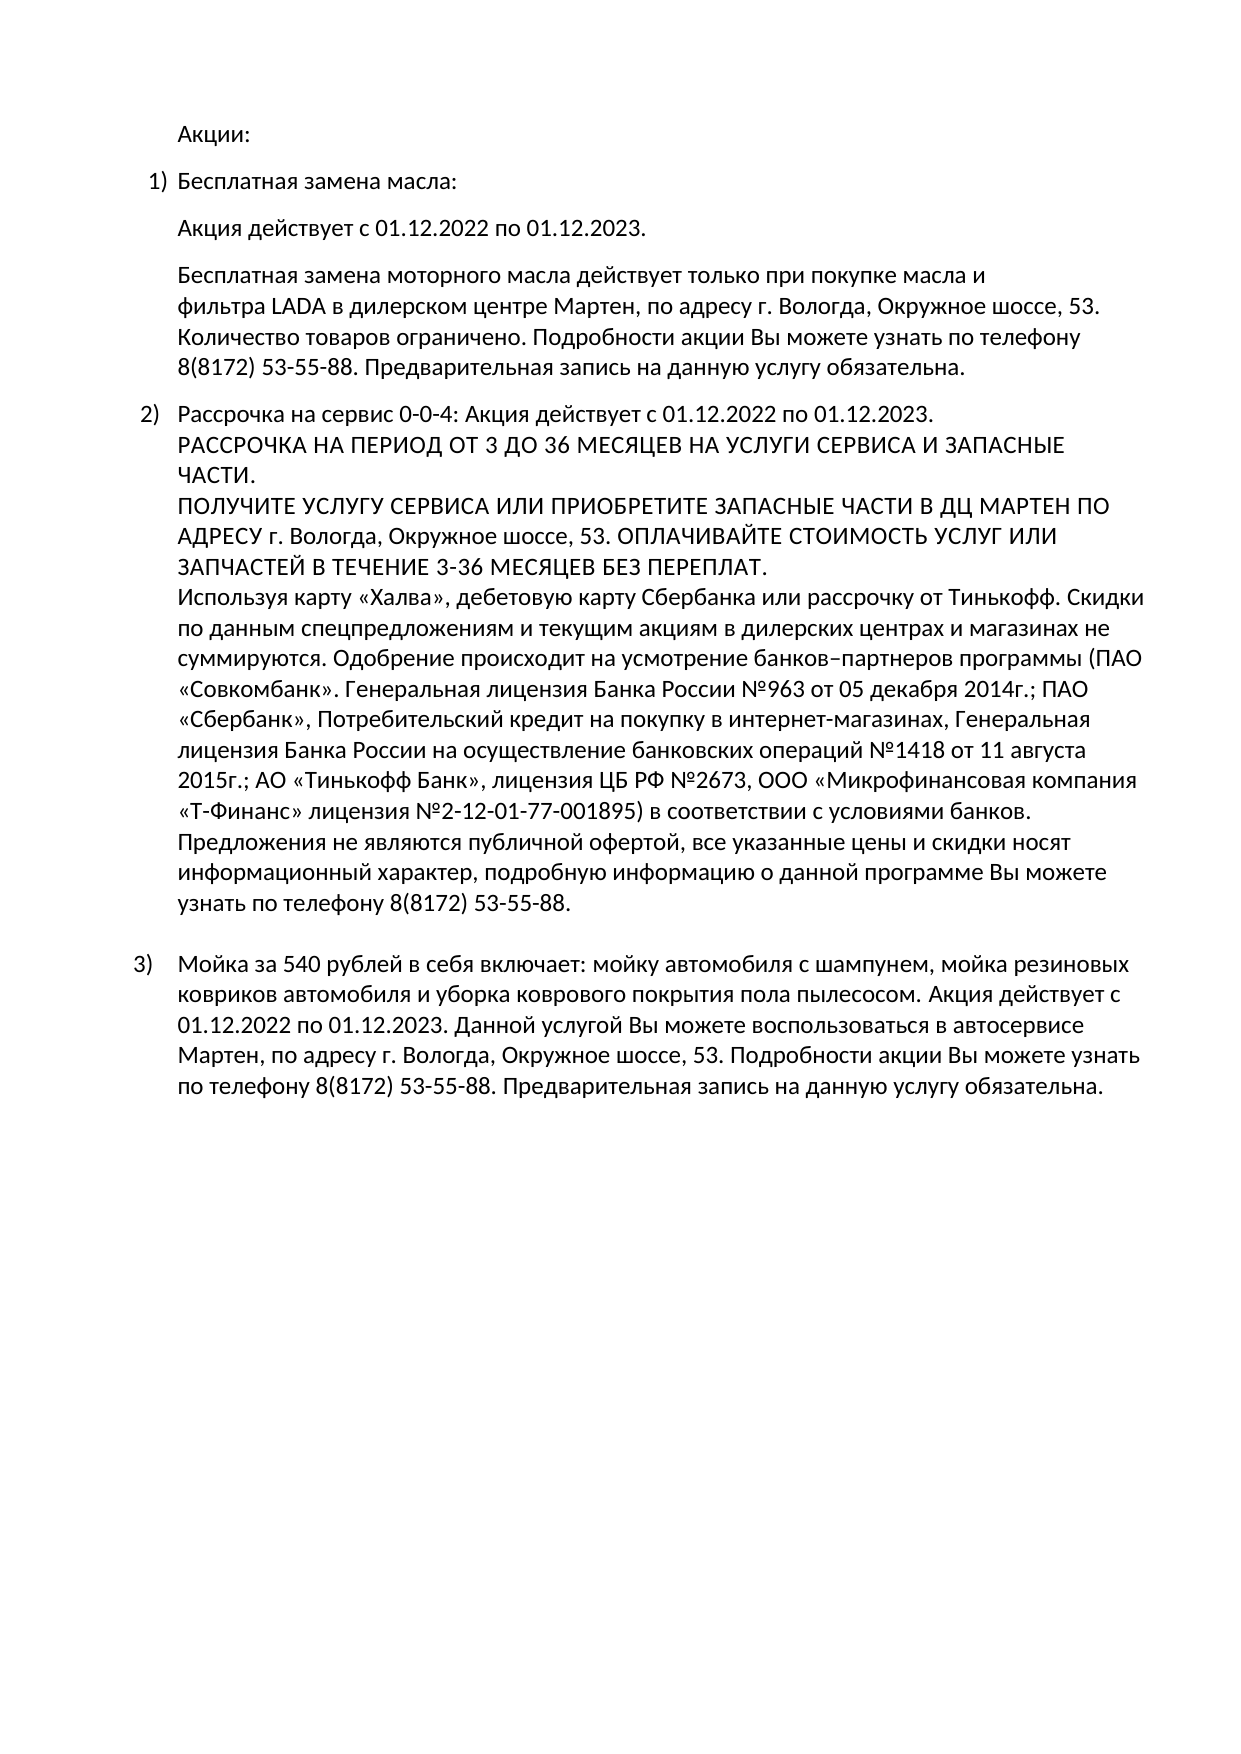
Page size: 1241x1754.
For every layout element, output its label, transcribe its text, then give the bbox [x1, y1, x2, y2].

list Мойка за 540 рублей в себя включает: мойку автомобиля с шампунем, мойка резиновых ковриков автомобиля и уборка коврового покрытия пола пылесосом. Акция действует с 01.12.2022 по 01.12.2023. Данной услугой Вы можете воспользоваться в автосервисе Мартен, по адресу г. Вологда, Окружное шоссе, 53. Подробности акции Вы можете узнать по телефону 8(8172) 53-55-88. Предварительная запись на данную услугу обязательна. [133, 948, 1152, 1100]
text Бесплатная замена моторного масла действует только при покупке масла и фильтра LADA в дилерском центре Мартен, по адресу г. Вологда, Окружное шоссе, 53. Количество товаров ограничено. Подробности акции Вы можете узнать по телефону 8(8172) 53-55-88. Предварительная запись на данную услугу обязательна. [177, 260, 1152, 382]
text Акции: [177, 118, 1152, 149]
list Используя карту «Халва», дебетовую карту Сбербанка или рассрочку от Тинькофф. Скидки по данным спецпредложениям и текущим акциям в дилерских центрах и магазинах не суммируются. Одобрение происходит на усмотрение банков–партнеров программы (ПАО «Совкомбанк». Генеральная лицензия Банка России №963 от 05 декабря 2014г.; ПАО «Сбербанк», Потребительский кредит на покупку в интернет-магазинах, Генеральная лицензия Банка России на осуществление банковских операций №1418 от 11 августа 2015г.; АО «Тинькофф Банк», лицензия ЦБ РФ №2673, ООО «Микрофинансовая компания «Т-Финанс» лицензия №2-12-01-77-001895) в соответствии с условиями банков. Предложения не являются публичной офертой, все указанные цены и скидки носят информационный характер, подробную информацию о данной программе Вы можете узнать по телефону 8(8172) 53-55-88. [177, 582, 1152, 917]
text Акция действует с 01.12.2022 по 01.12.2023. [177, 212, 1152, 243]
list Рассрочка на сервис 0-0-4: Акция действует с 01.12.2022 по 01.12.2023. [140, 398, 1152, 429]
list ПОЛУЧИТЕ УСЛУГУ СЕРВИСА ИЛИ ПРИОБРЕТИТЕ ЗАПАСНЫЕ ЧАСТИ в ДЦ Мартен по адресу г. Вологда, Окружное шоссе, 53. ОПЛАЧИВАЙТЕ СТОИМОСТЬ УСЛУГ ИЛИ ЗАПЧАСТЕЙ В ТЕЧЕНИЕ 3-36 МЕСЯЦЕВ БЕЗ ПЕРЕПЛАТ. [177, 490, 1152, 582]
list Бесплатная замена масла: [148, 165, 1152, 196]
list РАССРОЧКА НА ПЕРИОД ОТ 3 ДО 36 МЕСЯЦЕВ НА УСЛУГИ СЕРВИСА И ЗАПАСНЫЕ ЧАСТИ. [177, 429, 1152, 490]
